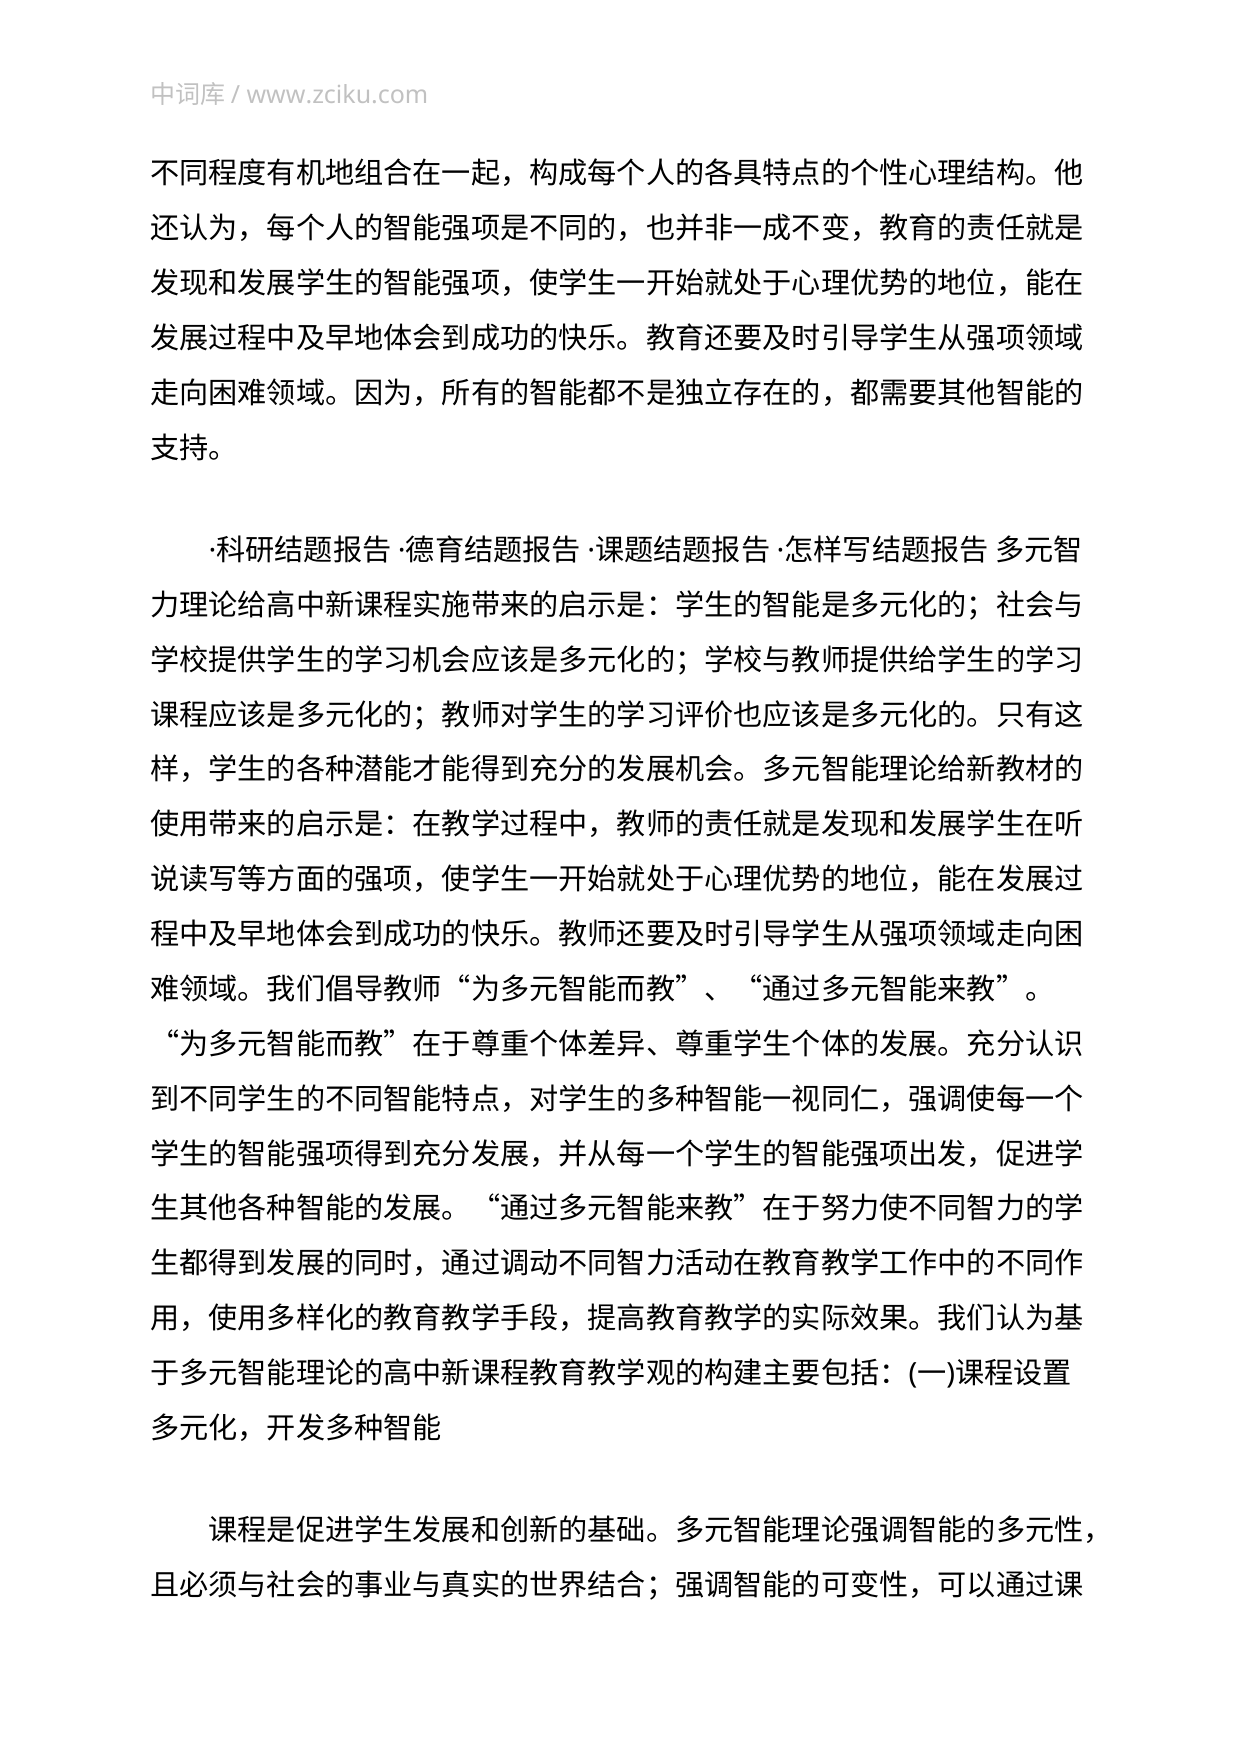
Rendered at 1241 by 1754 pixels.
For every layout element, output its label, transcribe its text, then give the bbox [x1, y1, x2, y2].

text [150, 150, 1090, 467]
text ·科研结题报告 ·德育结题报告 ·课题结题报告 ·怎样写结题报告 多元智力理论给高中新课程实施带来的启示是：学生的智能是多元化的；社会与学校提供学生的学习机会应该是多元化的；学校与教师提供给学生的学习课程应该是多元化的；教师对学生的学习评价也应该是多元化的。只有这样，学生的各种潜能才能得到充分的发展机会。多元智能理论给新教材的使用带来的启示是：在教学过程中，教师的责任就是发现和发展学生在听说读写等方面的强项，使学生一开始就处于心理优势的地位，能在发展过程中及早地体会到成功的快乐。教师还要及时引导学生从强项领域走向困难领域。我们倡导教师“为多元智能而教”、“通过多元智能来教”。“为多元智能而教”在于尊重个体差异、尊重学生个体的发展。充分认识到不同学生的不同智能特点，对学生的多种智能一视同仁，强调使每一个学生的智能强项得到充分发展，并从每一个学生的智能强项出发，促进学生其他各种智能的发展。“通过多元智能来教”在于努力使不同智力的学生都得到发展的同时，通过调动不同智力活动在教育教学工作中的不同作用，使用多样化的教育教学手段，提高教育教学的实际效果。我们认为基于多元智能理论的高中新课程教育教学观的构建主要包括：(一)课程设置多元化，开发多种智能 [150, 526, 1090, 1447]
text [150, 1507, 1090, 1604]
